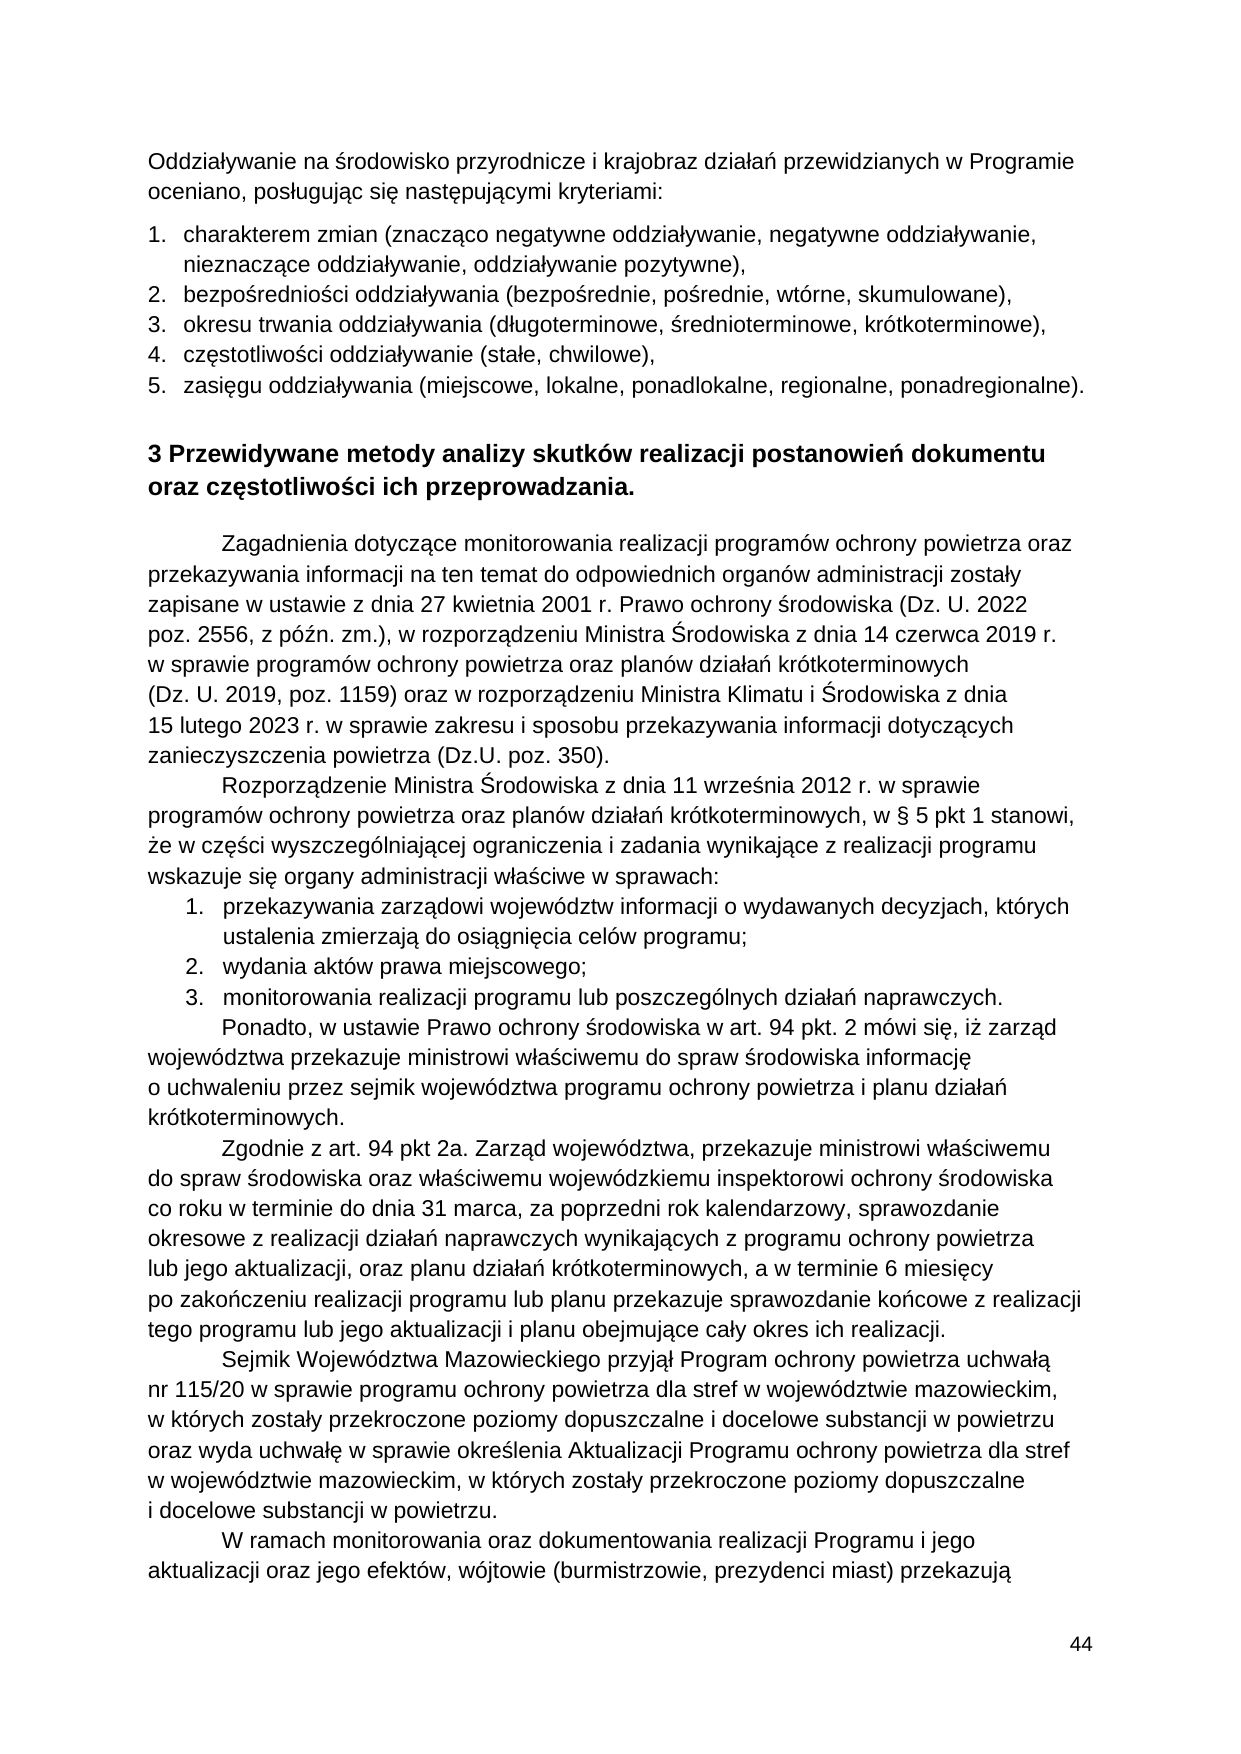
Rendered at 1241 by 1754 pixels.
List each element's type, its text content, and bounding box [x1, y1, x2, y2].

list zasięgu oddziaływania (miejscowe, lokalne, ponadlokalne, regionalne, ponadregionalne). [148, 372, 1093, 398]
text Zagadnienia dotyczące monitorowania realizacji programów ochrony powietrza oraz przekazywania informacji na ten temat do odpowiednich organów administracji zostały zapisane w ustawie z dnia 27 kwietnia 2001 r. Prawo ochrony środowiska (Dz. U. 2022 poz. 2556, z późn. zm.), w rozporządzeniu Ministra Środowiska z dnia 14 czerwca 2019 r. w sprawie programów ochrony powietrza oraz planów działań krótkoterminowych (Dz. U. 2019, poz. 1159) oraz w rozporządzeniu Ministra Klimatu i Środowiska z dnia 15 lutego 2023 r. w sprawie zakresu i sposobu przekazywania informacji dotyczących zanieczyszczenia powietrza (Dz.U. poz. 350). [148, 530, 1093, 768]
list przekazywania zarządowi województw informacji o wydawanych decyzjach, których ustalenia zmierzają do osiągnięcia celów programu; [185, 893, 1093, 949]
list wydania aktów prawa miejscowego; [185, 953, 1093, 979]
list bezpośredniości oddziaływania (bezpośrednie, pośrednie, wtórne, skumulowane), [148, 281, 1093, 307]
text Rozporządzenie Ministra Środowiska z dnia 11 września 2012 r. w sprawie programów ochrony powietrza oraz planów działań krótkoterminowych, w § 5 pkt 1 stanowi, że w części wyszczególniającej ograniczenia i zadania wynikające z realizacji programu wskazuje się organy administracji właściwe w sprawach: [148, 772, 1093, 889]
list monitorowania realizacji programu lub poszczególnych działań naprawczych. [185, 983, 1093, 1010]
text Zgodnie z art. 94 pkt 2a. Zarząd województwa, przekazuje ministrowi właściwemu do spraw środowiska oraz właściwemu wojewódzkiemu inspektorowi ochrony środowiska co roku w terminie do dnia 31 marca, za poprzedni rok kalendarzowy, sprawozdanie okresowe z realizacji działań naprawczych wynikających z programu ochrony powietrza lub jego aktualizacji, oraz planu działań krótkoterminowych, a w terminie 6 miesięcy po zakończeniu realizacji programu lub planu przekazuje sprawozdanie końcowe z realizacji tego programu lub jego aktualizacji i planu obejmujące cały okres ich realizacji. [148, 1134, 1093, 1342]
list charakterem zmian (znacząco negatywne oddziaływanie, negatywne oddziaływanie, nieznaczące oddziaływanie, oddziaływanie pozytywne), [148, 221, 1093, 277]
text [148, 148, 1093, 204]
list częstotliwości oddziaływanie (stałe, chwilowe), [148, 341, 1093, 368]
subtitle 3 Przewidywane metody analizy skutków realizacji postanowień dokumentu oraz częstotliwości ich przeprowadzania. [148, 439, 1093, 501]
text Sejmik Województwa Mazowieckiego przyjął Program ochrony powietrza uchwałą nr 115/20 w sprawie programu ochrony powietrza dla stref w województwie mazowieckim, w których zostały przekroczone poziomy dopuszczalne i docelowe substancji w powietrzu oraz wyda uchwałę w sprawie określenia Aktualizacji Programu ochrony powietrza dla stref w województwie mazowieckim, w których zostały przekroczone poziomy dopuszczalne i docelowe substancji w powietrzu. [148, 1346, 1093, 1523]
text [148, 1527, 1093, 1584]
text Ponadto, w ustawie Prawo ochrony środowiska w art. 94 pkt. 2 mówi się, iż zarząd województwa przekazuje ministrowi właściwemu do spraw środowiska informację o uchwaleniu przez sejmik województwa programu ochrony powietrza i planu działań krótkoterminowych. [148, 1014, 1093, 1131]
list okresu trwania oddziaływania (długoterminowe, średnioterminowe, krótkoterminowe), [148, 311, 1093, 337]
